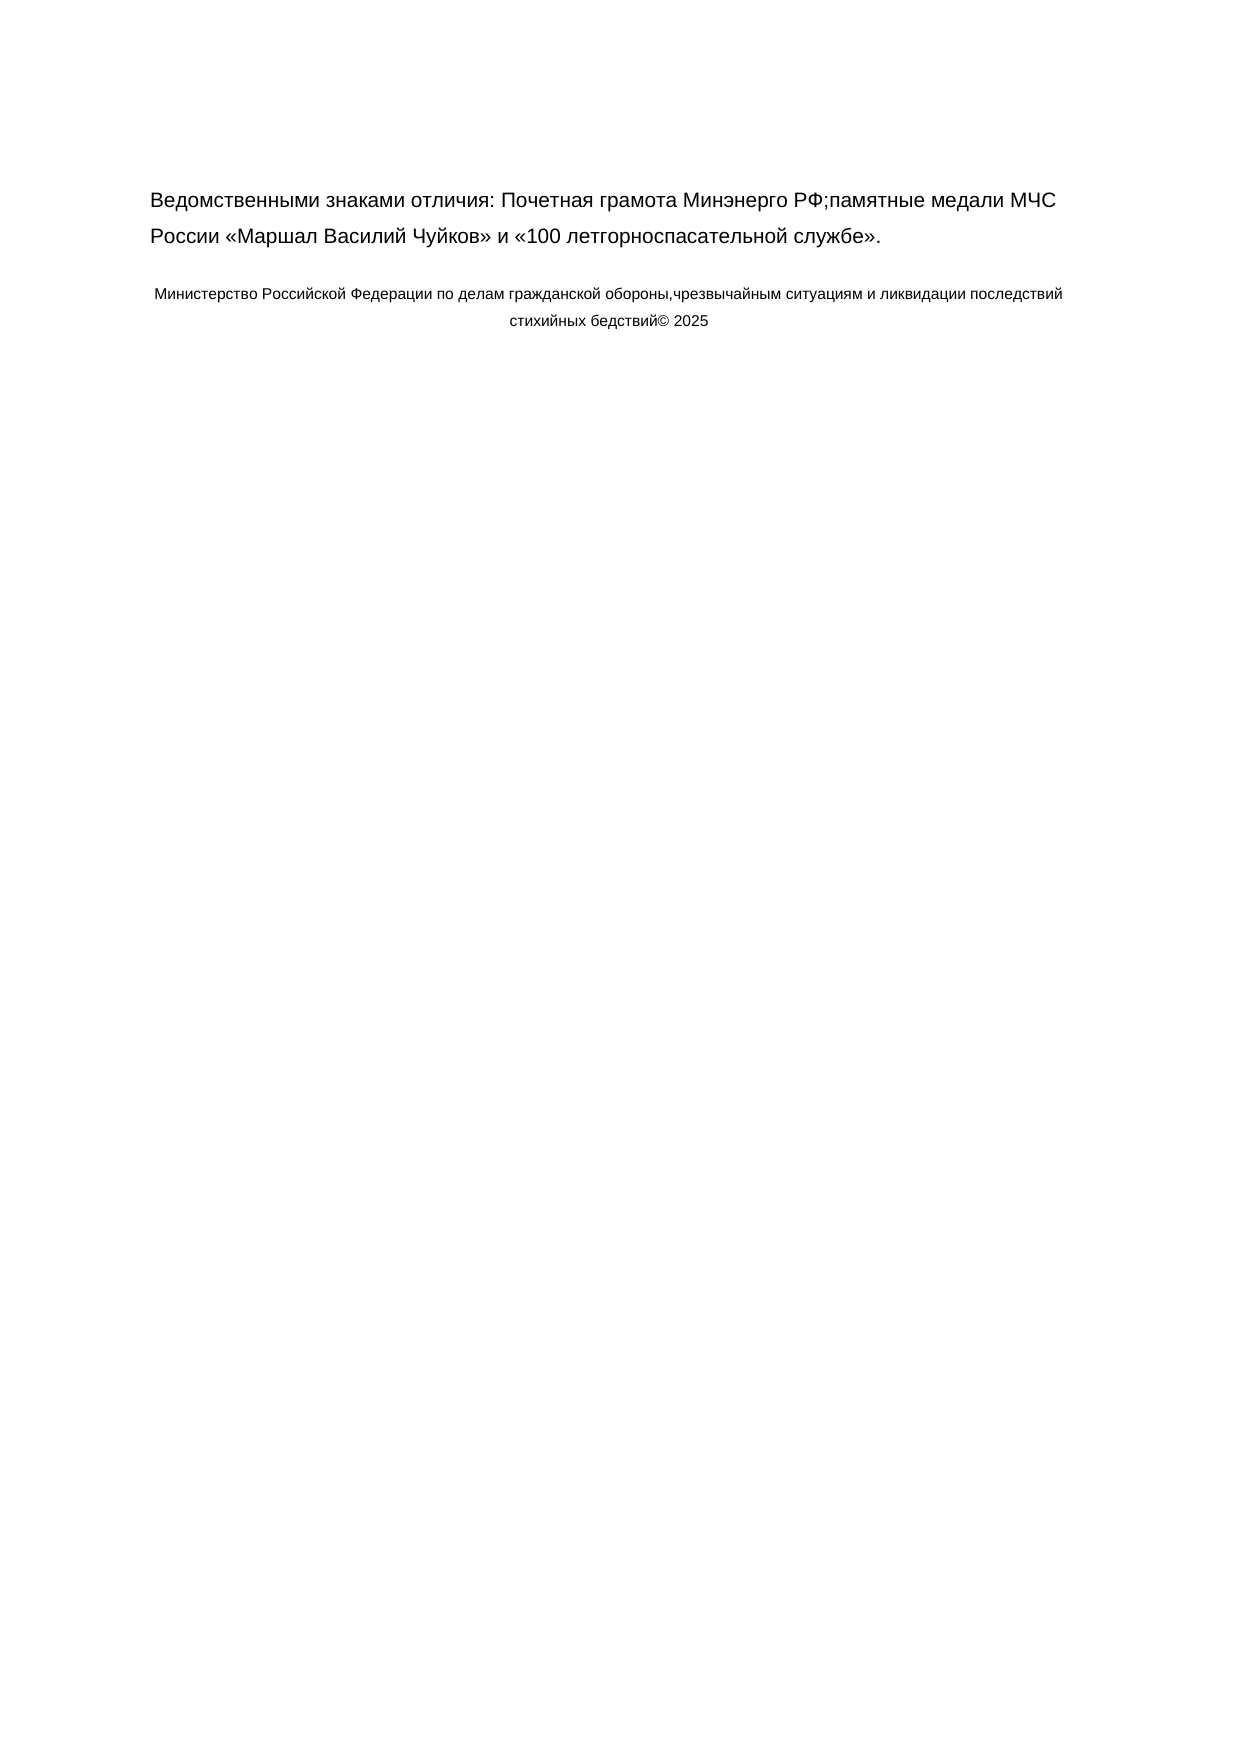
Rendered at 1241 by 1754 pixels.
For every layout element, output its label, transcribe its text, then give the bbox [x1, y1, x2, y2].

table_cell Министерство Российской Федерации по делам гражданской обороны,чрезвычайным ситуациям и ликвидации последствий стихийных бедствий© 2025 [140, 284, 1078, 366]
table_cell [140, 150, 1078, 284]
